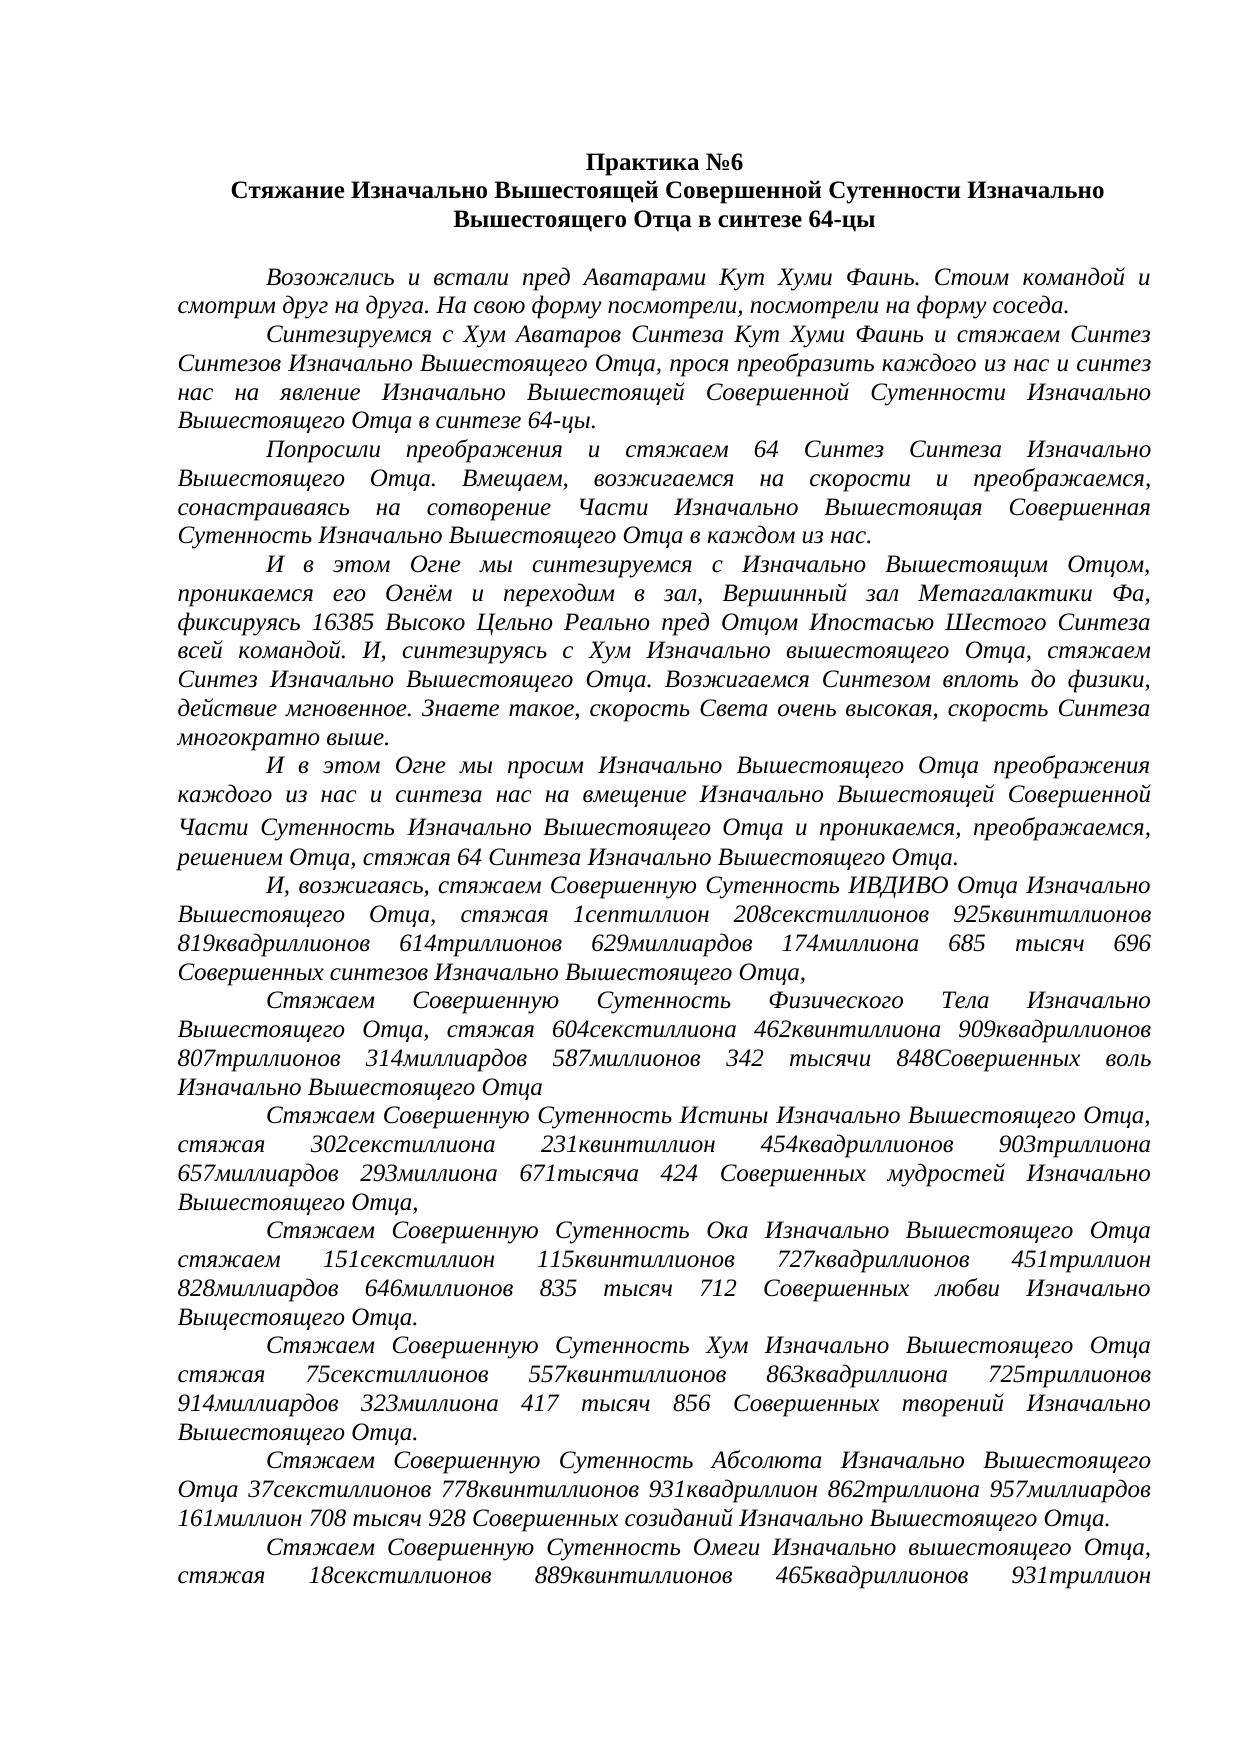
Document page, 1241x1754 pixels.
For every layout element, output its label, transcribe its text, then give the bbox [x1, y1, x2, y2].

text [177, 1532, 1152, 1589]
text Стяжаем Совершенную Сутенность Абсолюта Изначально Вышестоящего Отца 37секстиллионов 778квинтиллионов 931квадриллион 862триллиона 957миллиардов 161миллион 708 тысяч 928 Совершенных созиданий Изначально Вышестоящего Отца. [177, 1445, 1152, 1532]
text Стяжаем Совершенную Сутенность Хум Изначально Вышестоящего Отца стяжая 75секстиллионов 557квинтиллионов 863квадриллиона 725триллионов 914миллиардов 323миллиона 417 тысяч 856 Совершенных творений Изначально Вышестоящего Отца. [177, 1330, 1152, 1445]
text Стяжаем Совершенную Сутенность Ока Изначально Вышестоящего Отца стяжаем 151секстиллион 115квинтиллионов 727квадриллионов 451триллион 828миллиардов 646миллионов 835 тысяч 712 Совершенных любви Изначально Выщестоящего Отца. [177, 1215, 1152, 1330]
text Возожглись и встали пред Аватарами Кут Хуми Фаинь. Стоим командой и смотрим друг на друга. На свою форму посмотрели, посмотрели на форму соседа. [177, 262, 1152, 319]
text Стяжаем Совершенную Сутенность Истины Изначально Вышестоящего Отца, стяжая 302секстиллиона 231квинтиллион 454квадриллионов 903триллиона 657миллиардов 293миллиона 671тысяча 424 Совершенных мудростей Изначально Вышестоящего Отца, [177, 1100, 1152, 1215]
text Синтезируемся с Хум Аватаров Синтеза Кут Хуми Фаинь и стяжаем Синтез Синтезов Изначально Вышестоящего Отца, прося преобразить каждого из нас и синтез нас на явление Изначально Вышестоящей Совершенной Сутенности Изначально Вышестоящего Отца в синтезе 64-цы. [177, 319, 1152, 434]
text И в этом Огне мы синтезируемся с Изначально Вышестоящим Отцом, проникаемся его Огнём и переходим в зал, Вершинный зал Метагалактики Фа, фиксируясь 16385 Высоко Цельно Реально пред Отцом Ипостасью Шестого Синтеза всей командой. И, синтезируясь с Хум Изначально вышестоящего Отца, стяжаем Синтез Изначально Вышестоящего Отца. Возжигаемся Синтезом вплоть до физики, действие мгновенное. Знаете такое, скорость Света очень высокая, скорость Синтеза многократно выше. [177, 549, 1152, 751]
text Стяжание Изначально Вышестоящей Совершенной Сутенности Изначально Вышестоящего Отца в синтезе 64-цы [177, 176, 1152, 233]
text И в этом Огне мы просим Изначально Вышестоящего Отца преображения каждого из нас и синтеза нас на вмещение Изначально Вышестоящей Совершенной Части Сутенность Изначально Вышестоящего Отца и проникаемся, преображаемся, решением Отца, стяжая 64 Синтеза Изначально Вышестоящего Отца. [177, 751, 1152, 870]
text Стяжаем Совершенную Сутенность Физического Тела Изначально Вышестоящего Отца, стяжая 604секстиллиона 462квинтиллиона 909квадриллионов 807триллионов 314миллиардов 587миллионов 342 тысячи 848Совершенных воль Изначально Вышестоящего Отца [177, 985, 1152, 1100]
text И, возжигаясь, стяжаем Совершенную Сутенность ИВДИВО Отца Изначально Вышестоящего Отца, стяжая 1септиллион 208секстиллионов 925квинтиллионов 819квадриллионов 614триллионов 629миллиардов 174миллиона 685 тысяч 696 Совершенных синтезов Изначально Вышестоящего Отца, [177, 870, 1152, 985]
text Практика №6 [177, 147, 1152, 176]
text Попросили преображения и стяжаем 64 Синтез Синтеза Изначально Вышестоящего Отца. Вмещаем, возжигаемся на скорости и преображаемся, сонастраиваясь на сотворение Части Изначально Вышестоящая Совершенная Сутенность Изначально Вышестоящего Отца в каждом из нас. [177, 434, 1152, 549]
